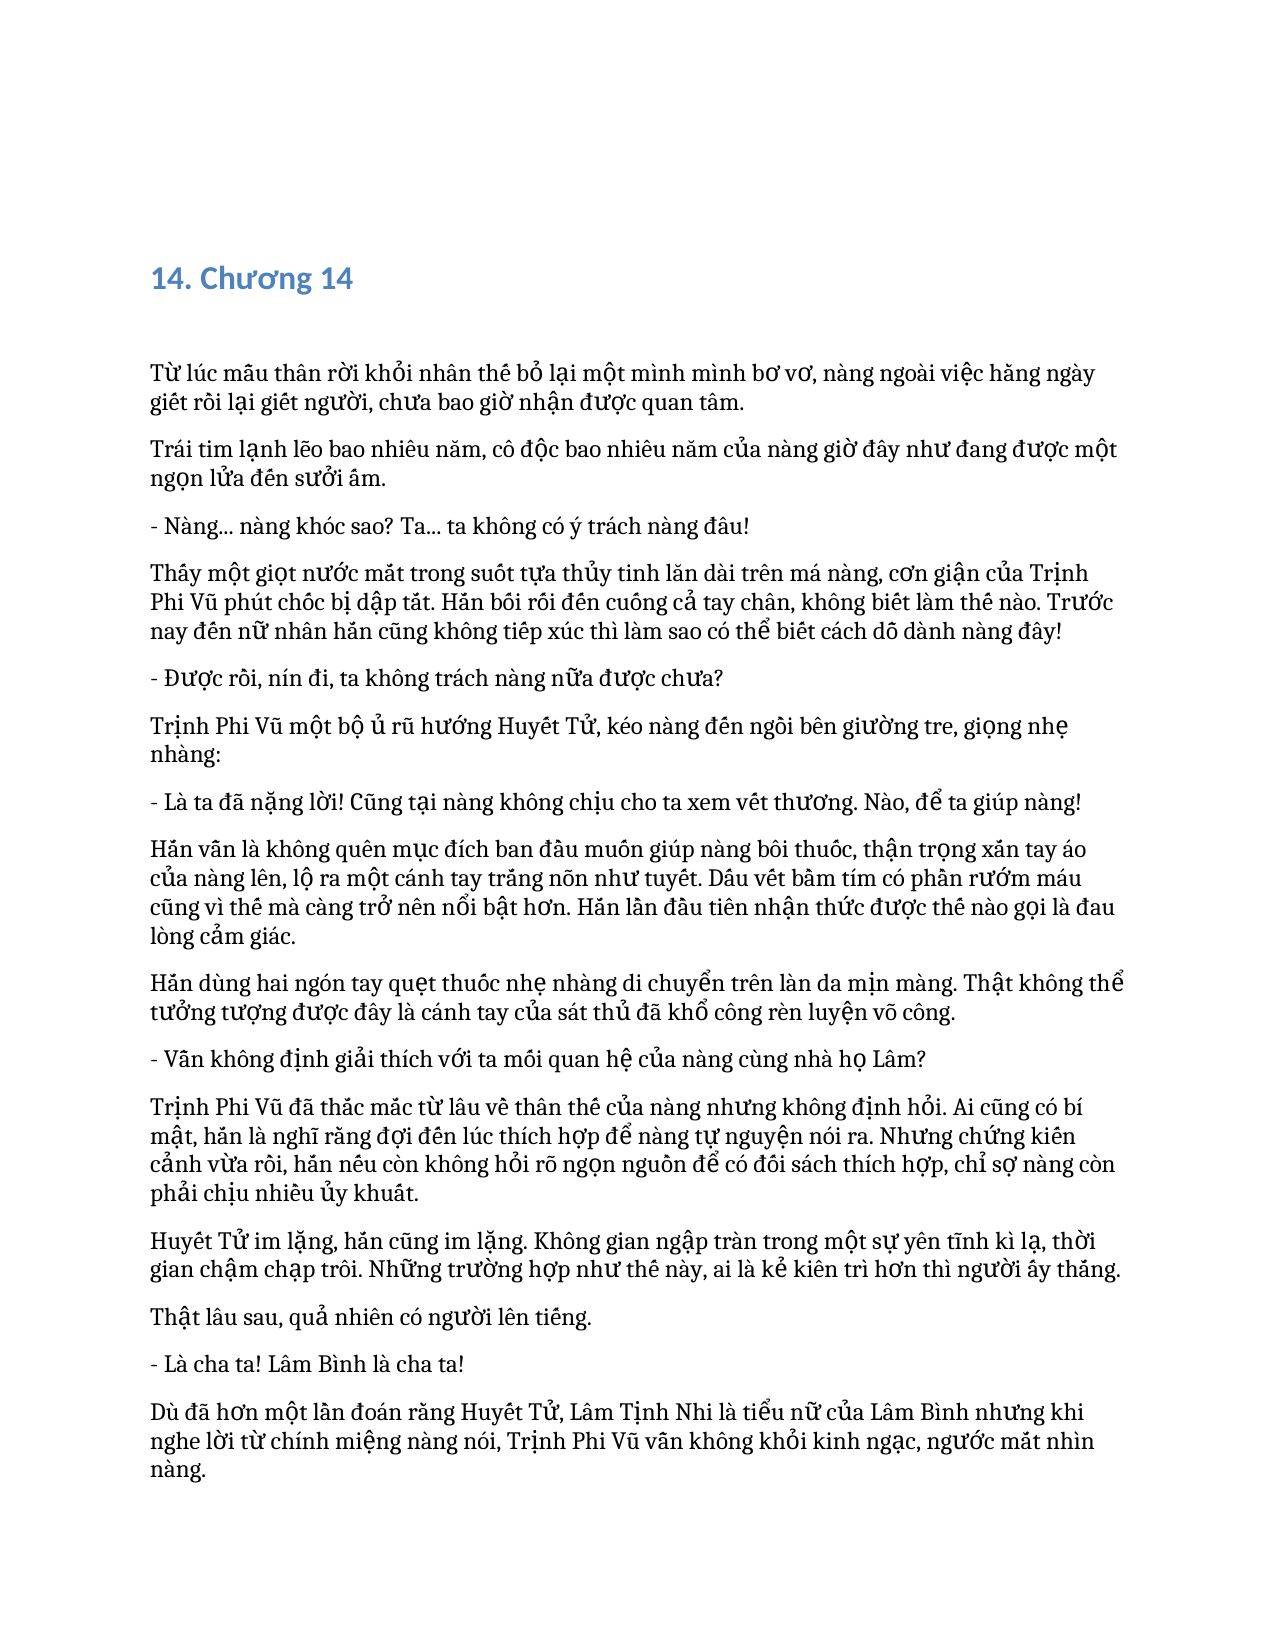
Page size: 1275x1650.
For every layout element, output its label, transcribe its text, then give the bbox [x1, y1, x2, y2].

text Trịnh Phi Vũ một bộ ủ rũ hướng Huyết Tử, kéo nàng đến ngồi bên giường tre, giọng nhẹ nhàng: [150, 712, 1125, 769]
text Trái tim lạnh lẽo bao nhiêu năm, cô độc bao nhiêu năm của nàng giờ đây như đang được một ngọn lửa đến sưởi ấm. [150, 435, 1125, 493]
text Từ lúc mẫu thân rời khỏi nhân thế bỏ lại một mình mình bơ vơ, nàng ngoài việc hằng ngày giết rồi lại giết người, chưa bao giờ nhận được quan tâm. [150, 302, 1125, 417]
text Hắn vẫn là không quên mục đích ban đầu muốn giúp nàng bôi thuốc, thận trọng xắn tay áo của nàng lên, lộ ra một cánh tay trắng nõn như tuyết. Dấu vết bầm tím có phần rướm máu cũng vì thế mà càng trở nên nổi bật hơn. Hắn lần đầu tiên nhận thức được thế nào gọi là đau lòng cảm giác. [150, 835, 1125, 950]
text Dù đã hơn một lần đoán rằng Huyết Tử, Lâm Tịnh Nhi là tiểu nữ của Lâm Bình nhưng khi nghe lời từ chính miệng nàng nói, Trịnh Phi Vũ vẫn không khỏi kinh ngạc, ngước mắt nhìn nàng. [150, 1398, 1125, 1484]
text - Là ta đã nặng lời! Cũng tại nàng không chịu cho ta xem vết thương. Nào, để ta giúp nàng! [150, 788, 1125, 817]
text Hắn dùng hai ngón tay quẹt thuốc nhẹ nhàng di chuyển trên làn da mịn màng. Thật không thể tưởng tượng được đây là cánh tay của sát thủ đã khổ công rèn luyện võ công. [150, 969, 1125, 1027]
text Thật lâu sau, quả nhiên có người lên tiếng. [150, 1303, 1125, 1332]
text - Được rồi, nín đi, ta không trách nàng nữa được chưa? [150, 664, 1125, 693]
text - Là cha ta! Lâm Bình là cha ta! [150, 1350, 1125, 1379]
text Huyết Tử im lặng, hắn cũng im lặng. Không gian ngập tràn trong một sự yên tĩnh kì lạ, thời gian chậm chạp trôi. Những trường hợp như thế này, ai là kẻ kiên trì hơn thì người ấy thắng. [150, 1227, 1125, 1284]
text Thấy một giọt nước mắt trong suốt tựa thủy tinh lăn dài trên má nàng, cơn giận của Trịnh Phi Vũ phút chốc bị dập tắt. Hắn bối rối đến cuống cả tay chân, không biết làm thế nào. Trước nay đến nữ nhân hắn cũng không tiếp xúc thì làm sao có thể biết cách dỗ dành nàng đây! [150, 559, 1125, 645]
text - Nàng... nàng khóc sao? Ta... ta không có ý trách nàng đâu! [150, 512, 1125, 540]
text Trịnh Phi Vũ đã thắc mắc từ lâu về thân thế của nàng nhưng không định hỏi. Ai cũng có bí mật, hắn là nghĩ rằng đợi đến lúc thích hợp để nàng tự nguyện nói ra. Nhưng chứng kiến cảnh vừa rồi, hắn nếu còn không hỏi rõ ngọn nguồn để có đối sách thích hợp, chỉ sợ nàng còn phải chịu nhiều ủy khuất. [150, 1093, 1125, 1208]
text - Vẫn không định giải thích với ta mối quan hệ của nàng cùng nhà họ Lâm? [150, 1045, 1125, 1074]
subtitle 14. Chương 14 [150, 257, 1125, 298]
